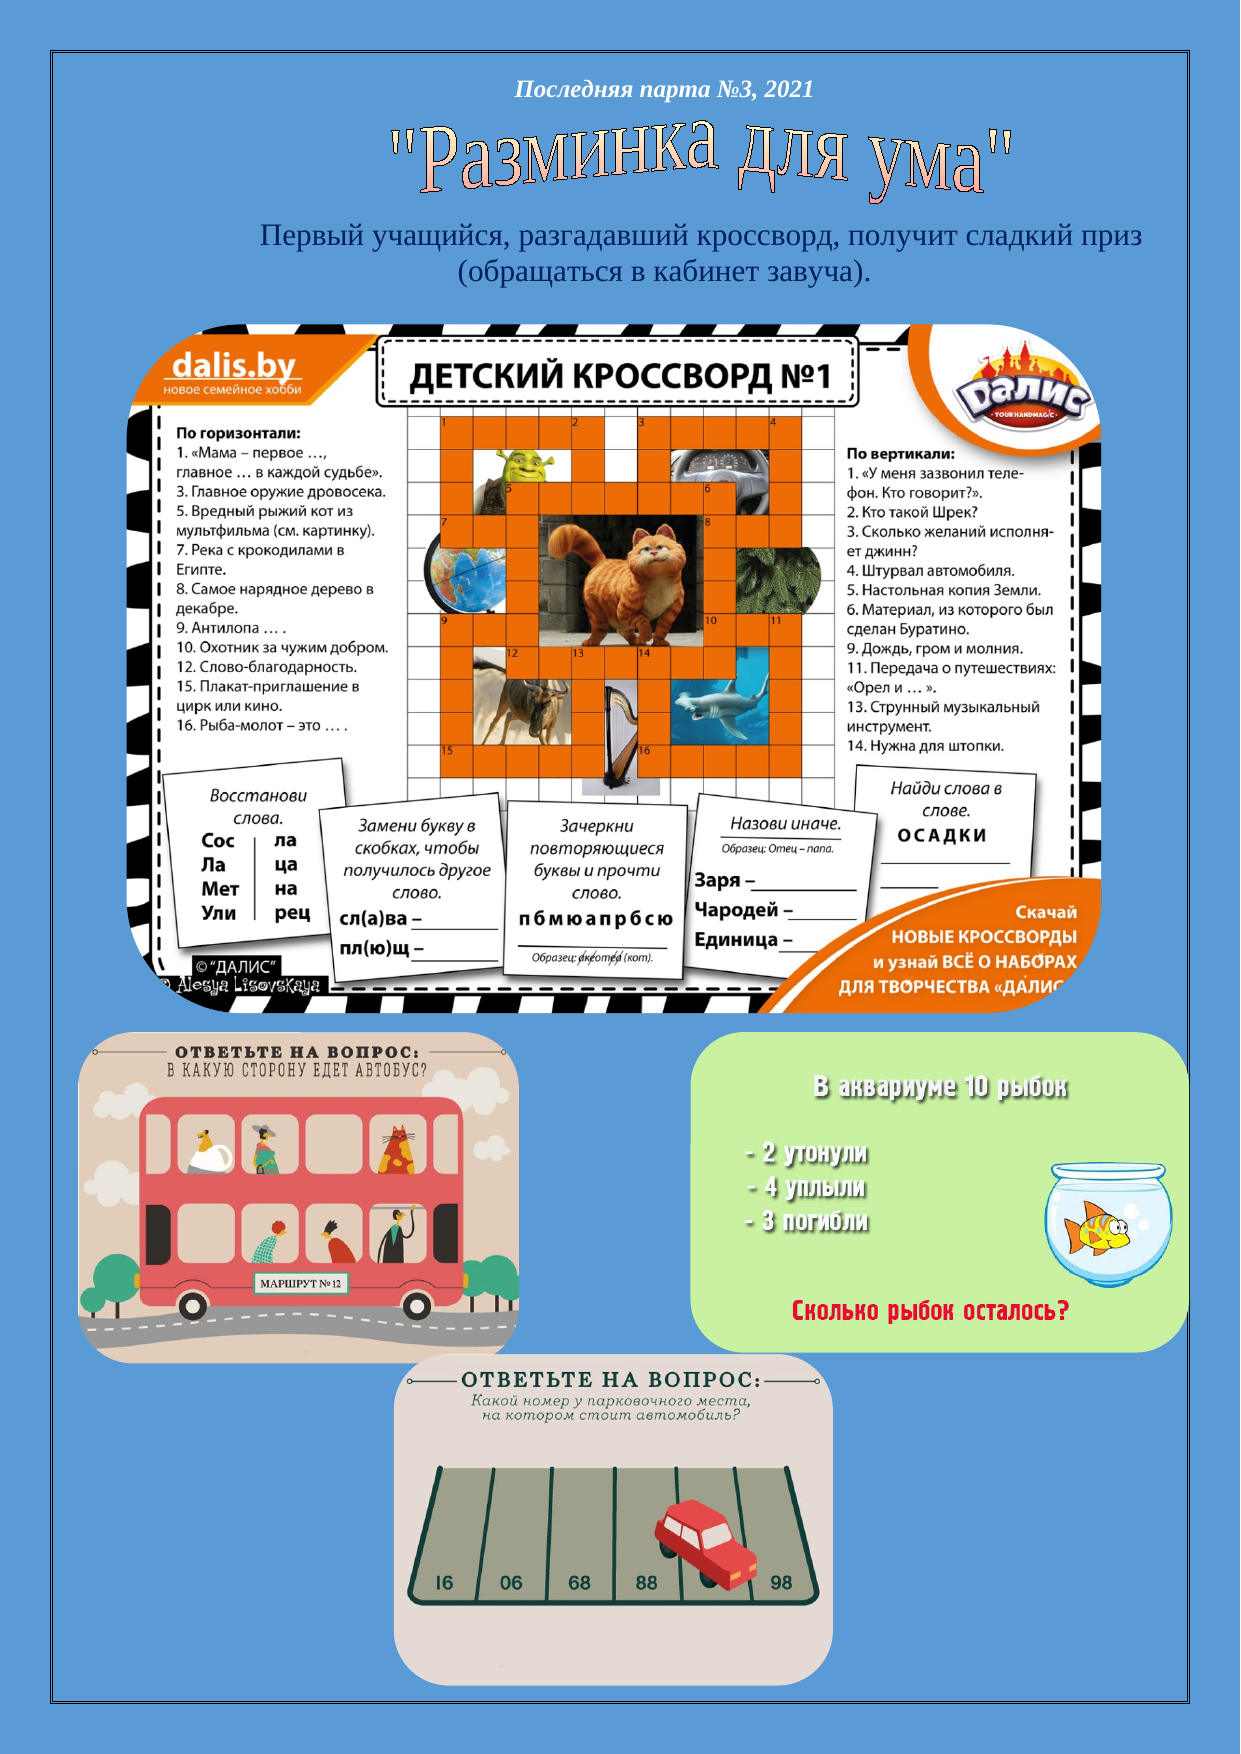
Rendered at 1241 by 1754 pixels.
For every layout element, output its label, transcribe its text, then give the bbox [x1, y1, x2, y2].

picture [690, 1032, 1190, 1353]
picture [126, 324, 1102, 1014]
text Первый учащийся, разгадавший кроссворд, получит сладкий приз (обращаться в кабинет завуча). [177, 217, 1152, 288]
picture [78, 1032, 833, 1686]
